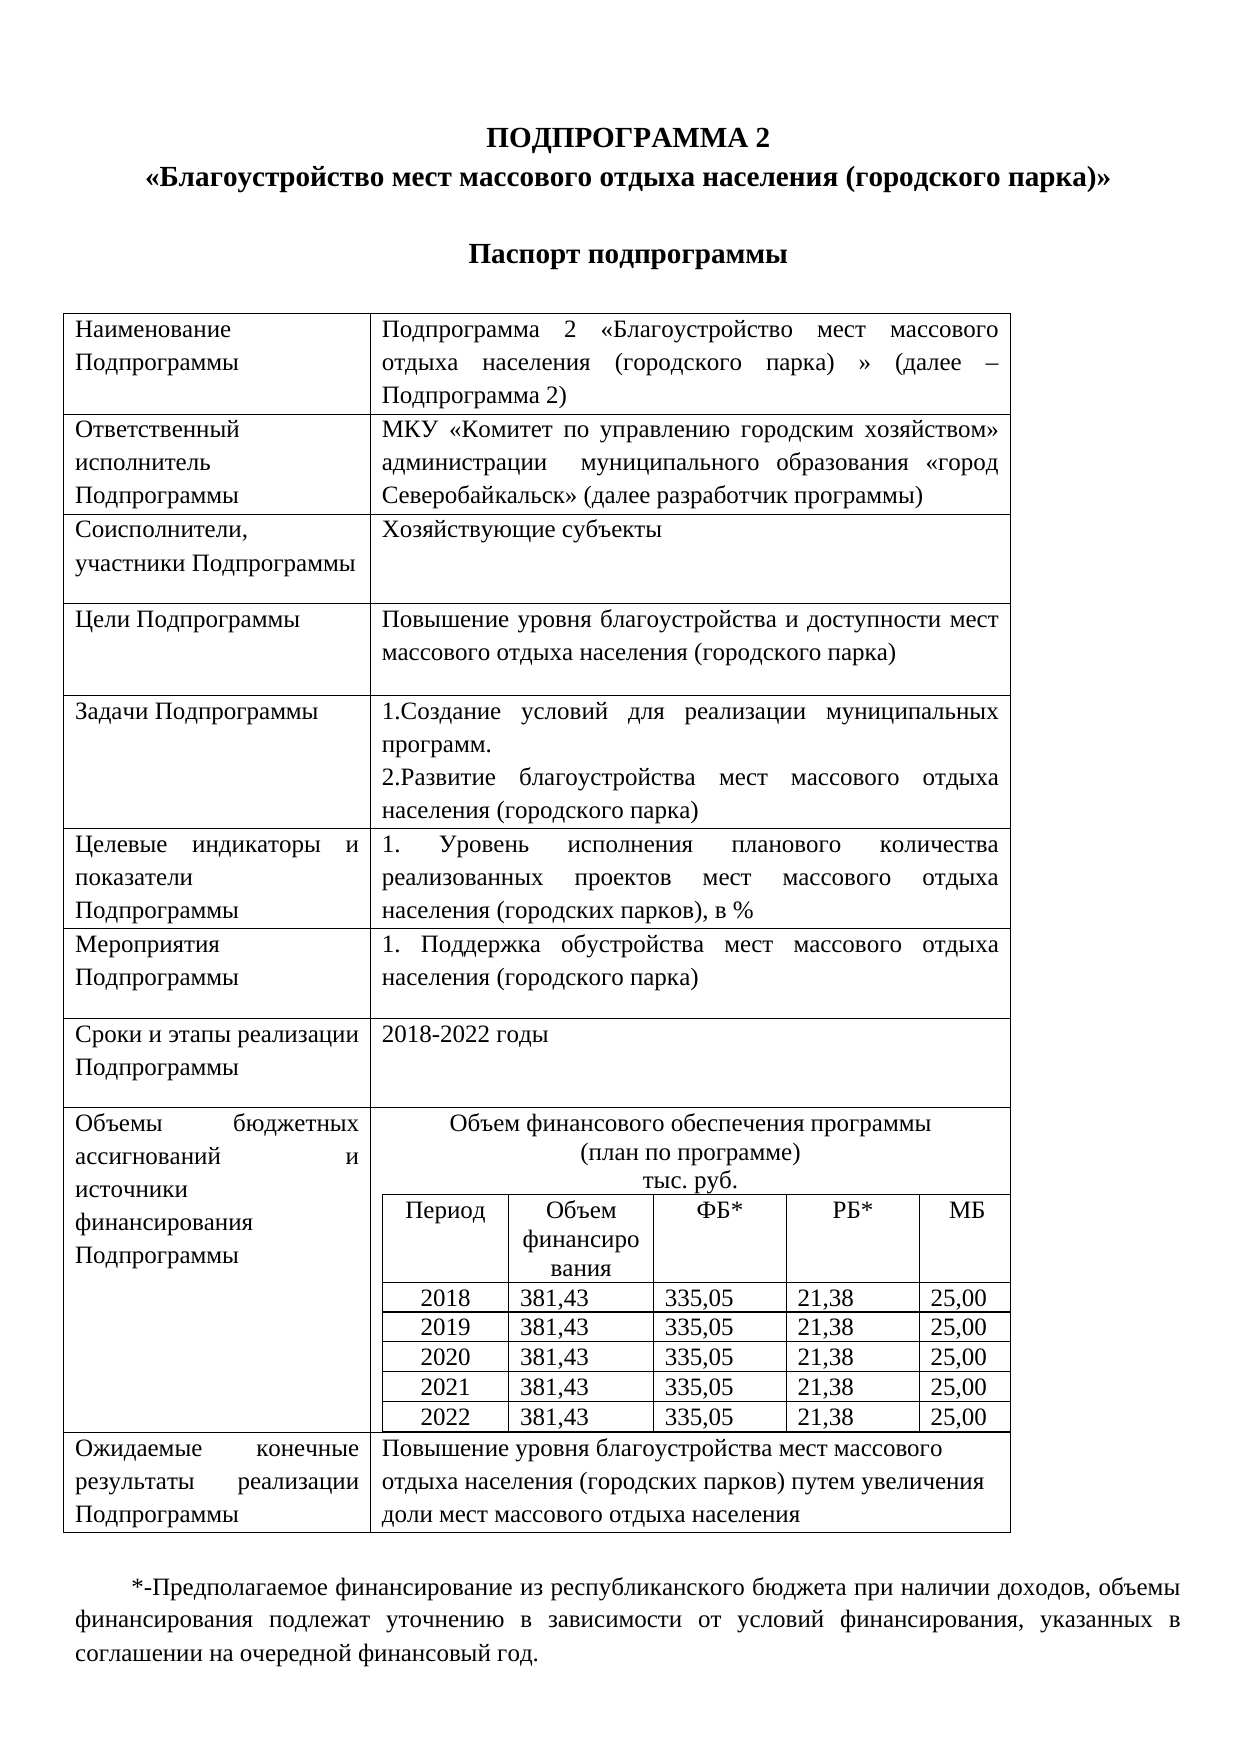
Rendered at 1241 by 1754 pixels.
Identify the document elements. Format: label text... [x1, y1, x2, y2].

table_cell Задачи Подпрограммы [64, 696, 370, 828]
table_cell Ответственный исполнитель Подпрограммы [64, 415, 370, 513]
table_header Наименование Подпрограммы [64, 314, 370, 413]
table_cell Целевые индикаторы и показатели Подпрограммы [64, 829, 370, 928]
table_cell Объем финансового обеспечения программы (план по программе) тыс. руб. [371, 1108, 1010, 1432]
table_cell Сроки и этапы реализации Подпрограммы [64, 1019, 370, 1107]
table_cell Хозяйствующие субъекты [371, 515, 1010, 603]
table_cell Ожидаемые конечные результаты реализации Подпрограммы [64, 1433, 370, 1532]
table_cell 1. Уровень исполнения планового количества реализованных проектов мест массового отдыха населения (городских парков), в % [371, 829, 1010, 928]
text «Благоустройство мест массового отдыха населения (городского парка)» [75, 159, 1181, 193]
table_cell Повышение уровня благоустройства и доступности мест массового отдыха населения (городского парка) [371, 604, 1010, 695]
table_cell Повышение уровня благоустройства мест массового отдыха населения (городских парков) путем увеличения доли мест массового отдыха населения [371, 1433, 1010, 1532]
table_cell 1.Создание условий для реализации муниципальных программ. 2.Развитие благоустройства мест массового отдыха населения (городского парка) [371, 696, 1010, 828]
table_cell Соисполнители, участники Подпрограммы [64, 515, 370, 603]
table_cell МКУ «Комитет по управлению городским хозяйством» администрации муниципального образования «город Северобайкальск» (далее разработчик программы) [371, 415, 1010, 513]
text ПОДПРОГРАММА 2 [75, 121, 1181, 154]
text *-Предполагаемое финансирование из республиканского бюджета при наличии доходов, объемы финансирования подлежат уточнению в зависимости от условий финансирования, указанных в соглашении на очередной финансовый год. [75, 1572, 1181, 1666]
table_cell Цели Подпрограммы [64, 604, 370, 695]
table_cell Объемы бюджетных ассигнований и источники финансирования Подпрограммы [64, 1108, 370, 1432]
table_cell Мероприятия Подпрограммы [64, 929, 370, 1018]
text Паспорт подпрограммы [75, 236, 1181, 270]
table_cell 2018-2022 годы [371, 1019, 1010, 1107]
table_header Подпрограмма 2 «Благоустройство мест массового отдыха населения (городского парка) » (далее – Подпрограмма 2) [371, 314, 1010, 413]
table_cell 1. Поддержка обустройства мест массового отдыха населения (городского парка) [371, 929, 1010, 1018]
